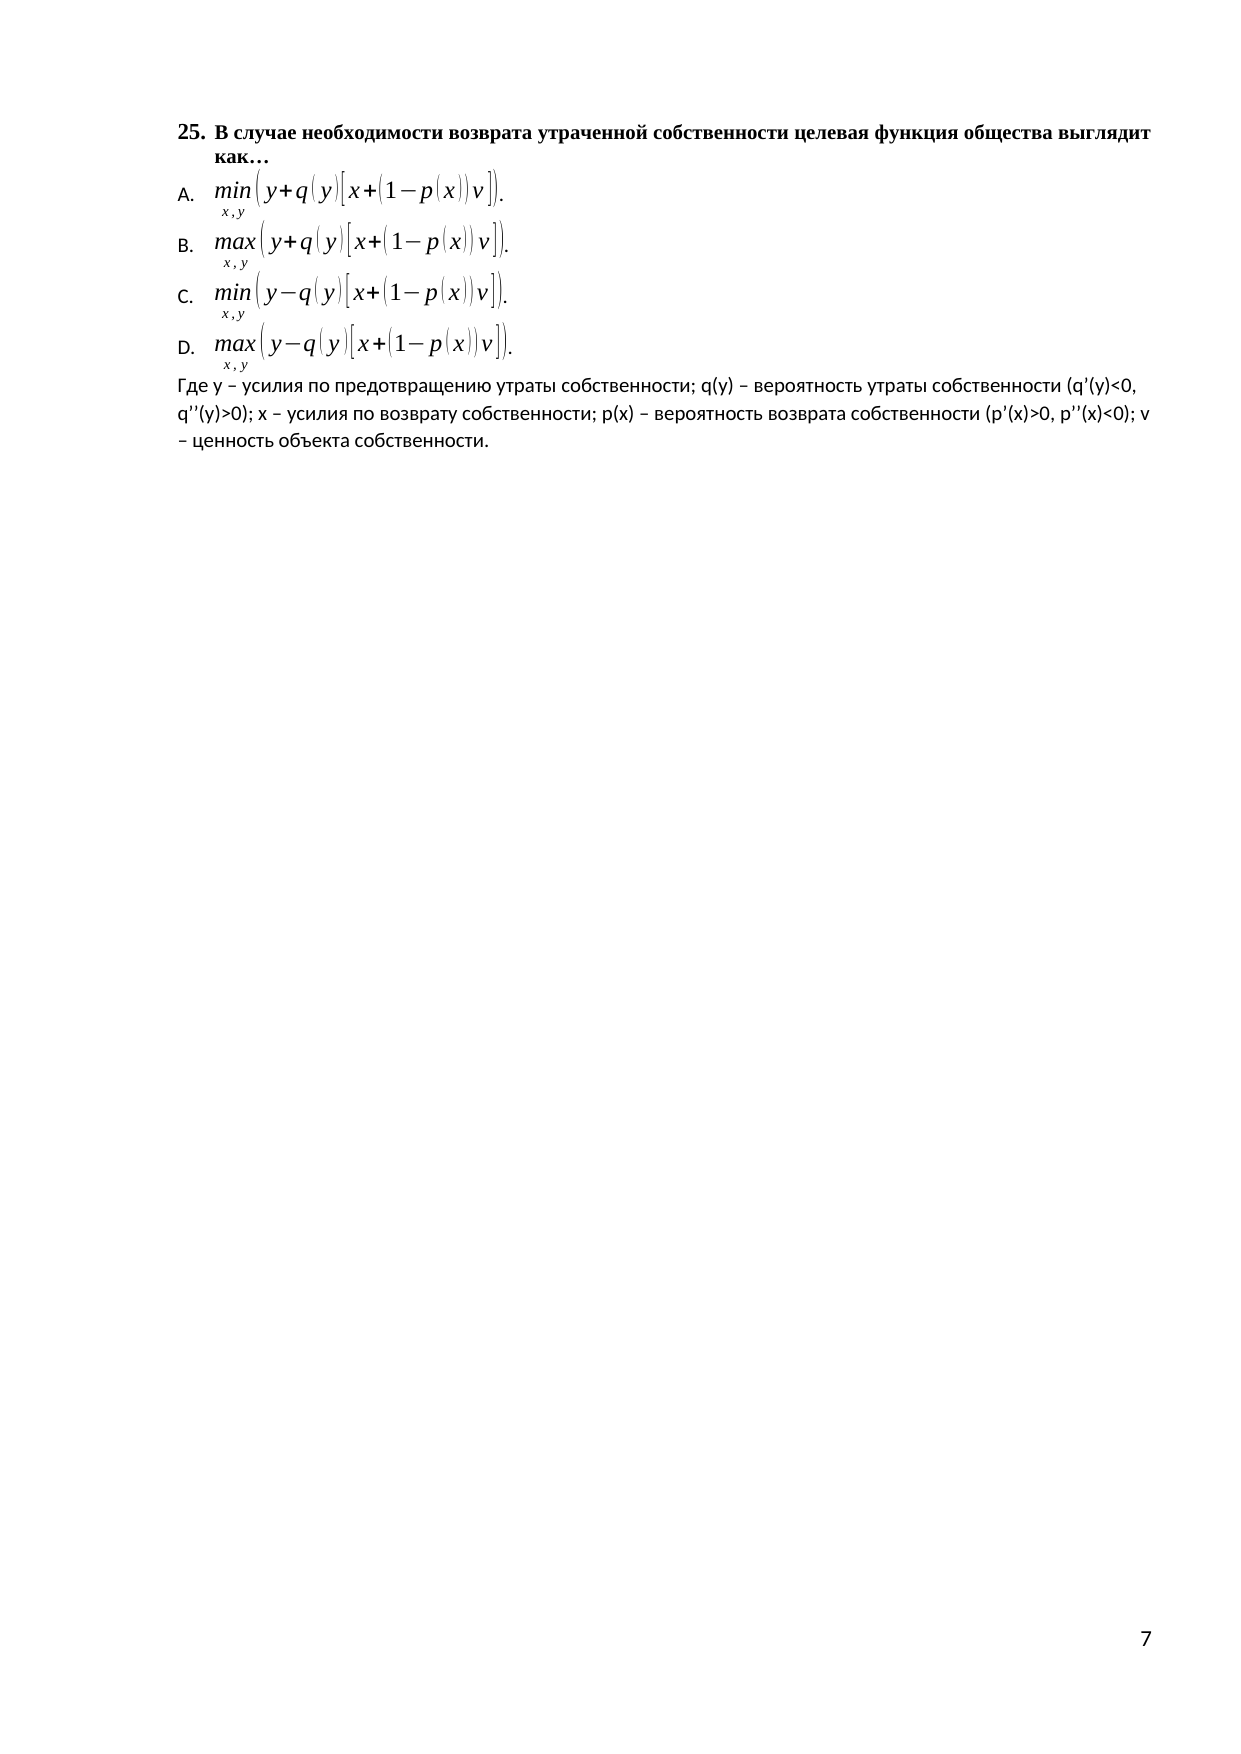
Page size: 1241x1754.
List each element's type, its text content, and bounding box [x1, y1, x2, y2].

list . [177, 219, 1152, 270]
list В случае необходимости возврата утраченной собственности целевая функция общества выглядит как… [177, 118, 1152, 168]
text Где y – усилия по предотвращению утраты собственности; q(y) – вероятность утраты собственности (q’(y)<0, q’’(y)>0); x – усилия по возврату собственности; p(x) – вероятность возврата собственности (p’(x)>0, p’’(x)<0); v – ценность объекта собственности. [177, 372, 1152, 452]
list . [177, 168, 1152, 219]
list . [177, 270, 1152, 321]
list . [177, 321, 1152, 372]
